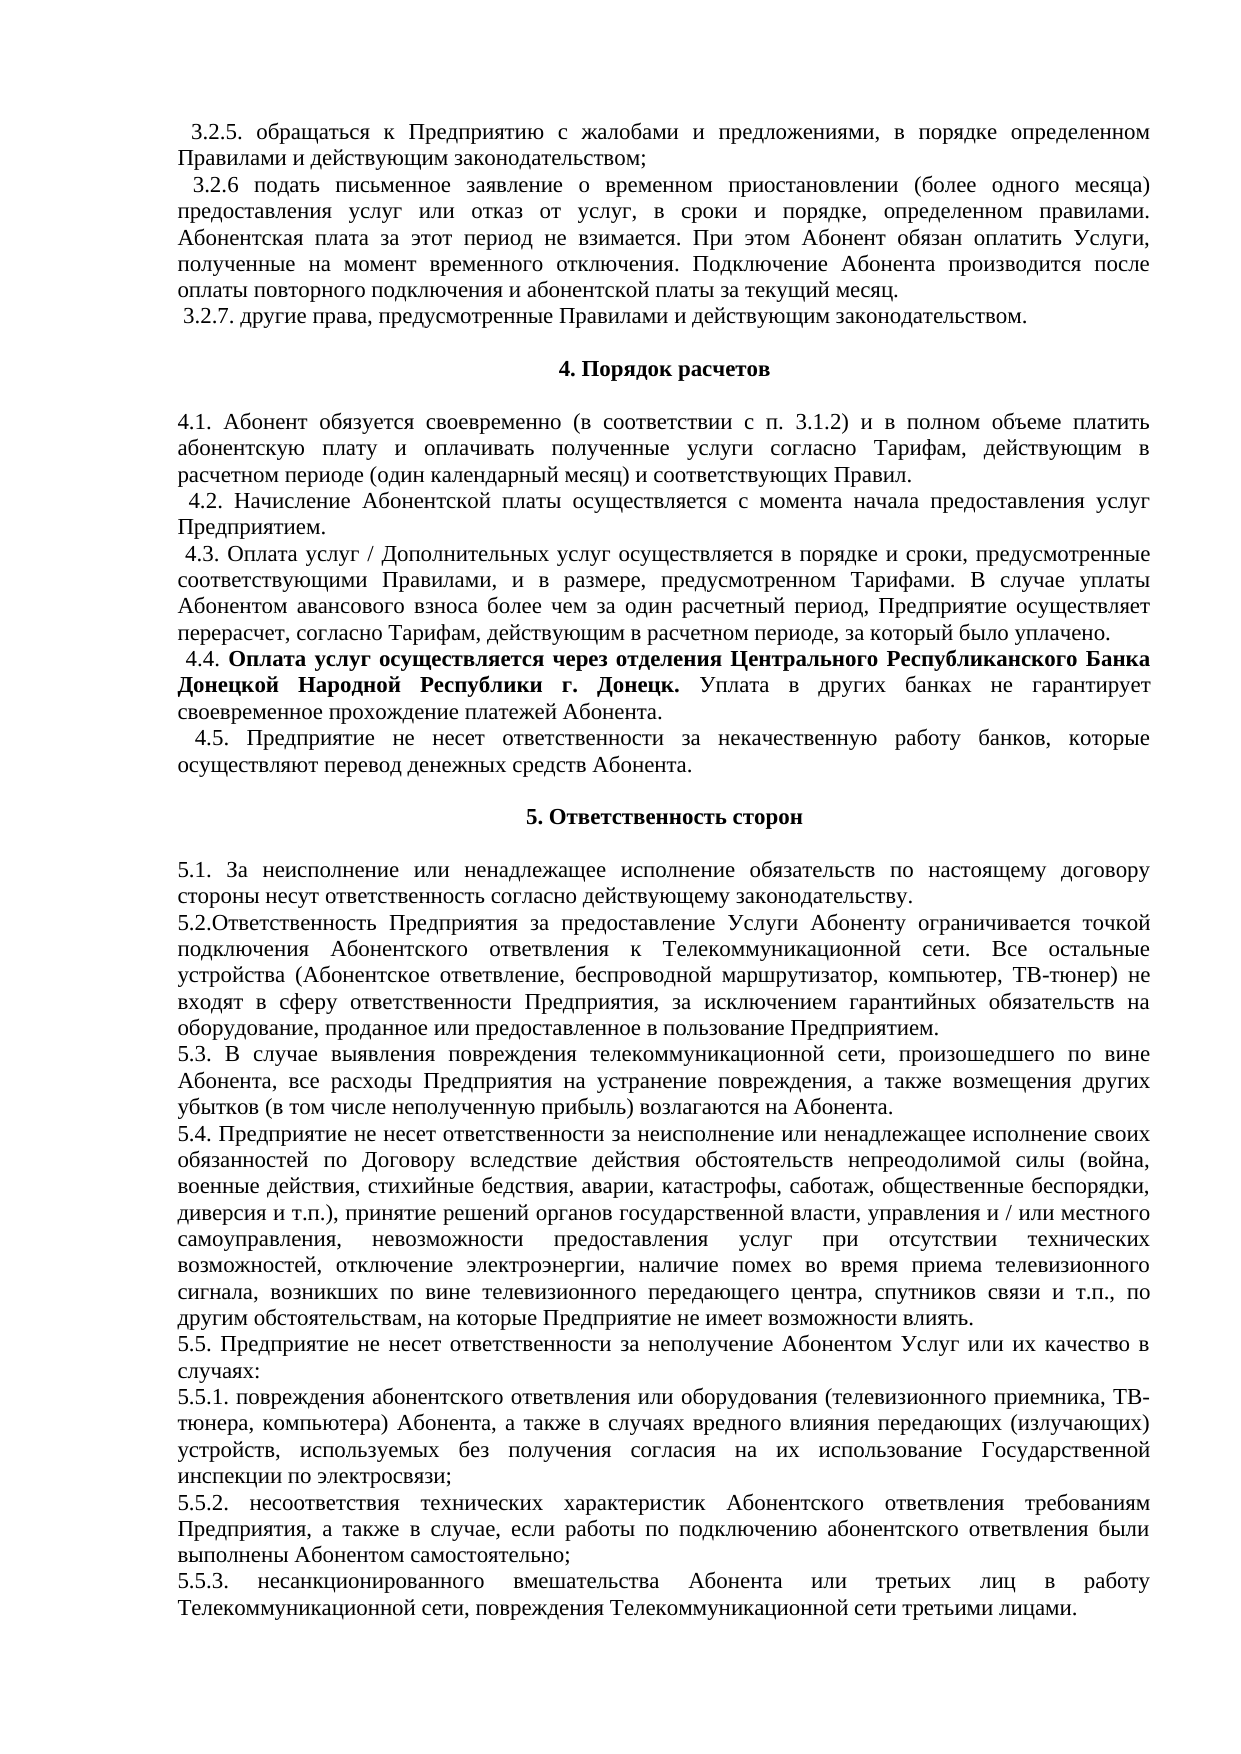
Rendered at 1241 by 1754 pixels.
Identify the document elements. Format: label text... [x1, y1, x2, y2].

text 3.2.5. обращаться к Предприятию с жалобами и предложениями, в порядке определенном Правилами и действующим законодательством; [177, 118, 1152, 171]
text 5.5. Предприятие не несет ответственности за неполучение Абонентом Услуг или их качество в случаях: 5.5.1. повреждения абонентского ответвления или оборудования (телевизионного приемника, ТВ-тюнера, компьютера) Абонента, а также в случаях вредного влияния передающих (излучающих) устройств, используемых без получения согласия на их использование Государственной инспекции по электросвязи; [177, 1330, 1152, 1488]
text 4.4. Оплата услуг осуществляется через отделения Центрального Республиканского Банка Донецкой Народной Республики г. Донецк. Уплата в других банках не гарантирует своевременное прохождение платежей Абонента. [177, 645, 1152, 724]
text 5.1. За неисполнение или ненадлежащее исполнение обязательств по настоящему договору стороны несут ответственность согласно действующему законодательству. [177, 856, 1152, 909]
text 4.5. Предприятие не несет ответственности за некачественную работу банков, которые осуществляют перевод денежных средств Абонента. [177, 724, 1152, 777]
text 5.3. В случае выявления повреждения телекоммуникационной сети, произошедшего по вине Абонента, все расходы Предприятия на устранение повреждения, а также возмещения других убытков (в том числе неполученную прибыль) возлагаются на Абонента. [177, 1041, 1152, 1119]
text 4.2. Начисление Абонентской платы осуществляется с момента начала предоставления услуг Предприятием. [177, 487, 1152, 540]
text 5.2.Ответственность Предприятия за предоставление Услуги Абоненту ограничивается точкой подключения Абонентского ответвления к Телекоммуникационной сети. Все остальные устройства (Абонентское ответвление, беспроводной маршрутизатор, компьютер, ТВ-тюнер) не входят в сферу ответственности Предприятия, за исключением гарантийных обязательств на оборудование, проданное или предоставленное в пользование Предприятием. [177, 909, 1152, 1041]
text 3.2.6 подать письменное заявление о временном приостановлении (более одного месяца) предоставления услуг или отказ от услуг, в сроки и порядке, определенном правилами. Абонентская плата за этот период не взимается. При этом Абонент обязан оплатить Услуги, полученные на момент временного отключения. Подключение Абонента производится после оплаты повторного подключения и абонентской платы за текущий месяц. [177, 171, 1152, 303]
text 5.4. Предприятие не несет ответственности за неисполнение или ненадлежащее исполнение своих обязанностей по Договору вследствие действия обстоятельств непреодолимой силы (война, военные действия, стихийные бедствия, аварии, катастрофы, саботаж, общественные беспорядки, диверсия и т.п.), принятие решений органов государственной власти, управления и / или местного самоуправления, невозможности предоставления услуг при отсутствии технических возможностей, отключение электроэнергии, наличие помех во время приема телевизионного сигнала, возникших по вине телевизионного передающего центра, спутников связи и т.п., по другим обстоятельствам, на которые Предприятие не имеет возможности влиять. [177, 1119, 1152, 1330]
text 4.1. Абонент обязуется своевременно (в соответствии с п. 3.1.2) и в полном объеме платить абонентскую плату и оплачивать полученные услуги согласно Тарифам, действующим в расчетном периоде (один календарный месяц) и соответствующих Правил. [177, 408, 1152, 487]
text 5. Ответственность сторон [177, 803, 1152, 830]
text 4.3. Оплата услуг / Дополнительных услуг осуществляется в порядке и сроки, предусмотренные соответствующими Правилами, и в размере, предусмотренном Тарифами. В случае уплаты Абонентом авансового взноса более чем за один расчетный период, Предприятие осуществляет перерасчет, согласно Тарифам, действующим в расчетном периоде, за который было уплачено. [177, 540, 1152, 645]
text 4. Порядок расчетов [177, 355, 1152, 382]
text 5.5.2. несоответствия технических характеристик Абонентского ответвления требованиям Предприятия, а также в случае, если работы по подключению абонентского ответвления были выполнены Абонентом самостоятельно; [177, 1488, 1152, 1568]
text 5.5.3. несанкционированного вмешательства Абонента или третьих лиц в работу Телекоммуникационной сети, повреждения Телекоммуникационной сети третьими лицами. [177, 1568, 1152, 1620]
text 3.2.7. другие права, предусмотренные Правилами и действующим законодательством. [177, 303, 1152, 329]
